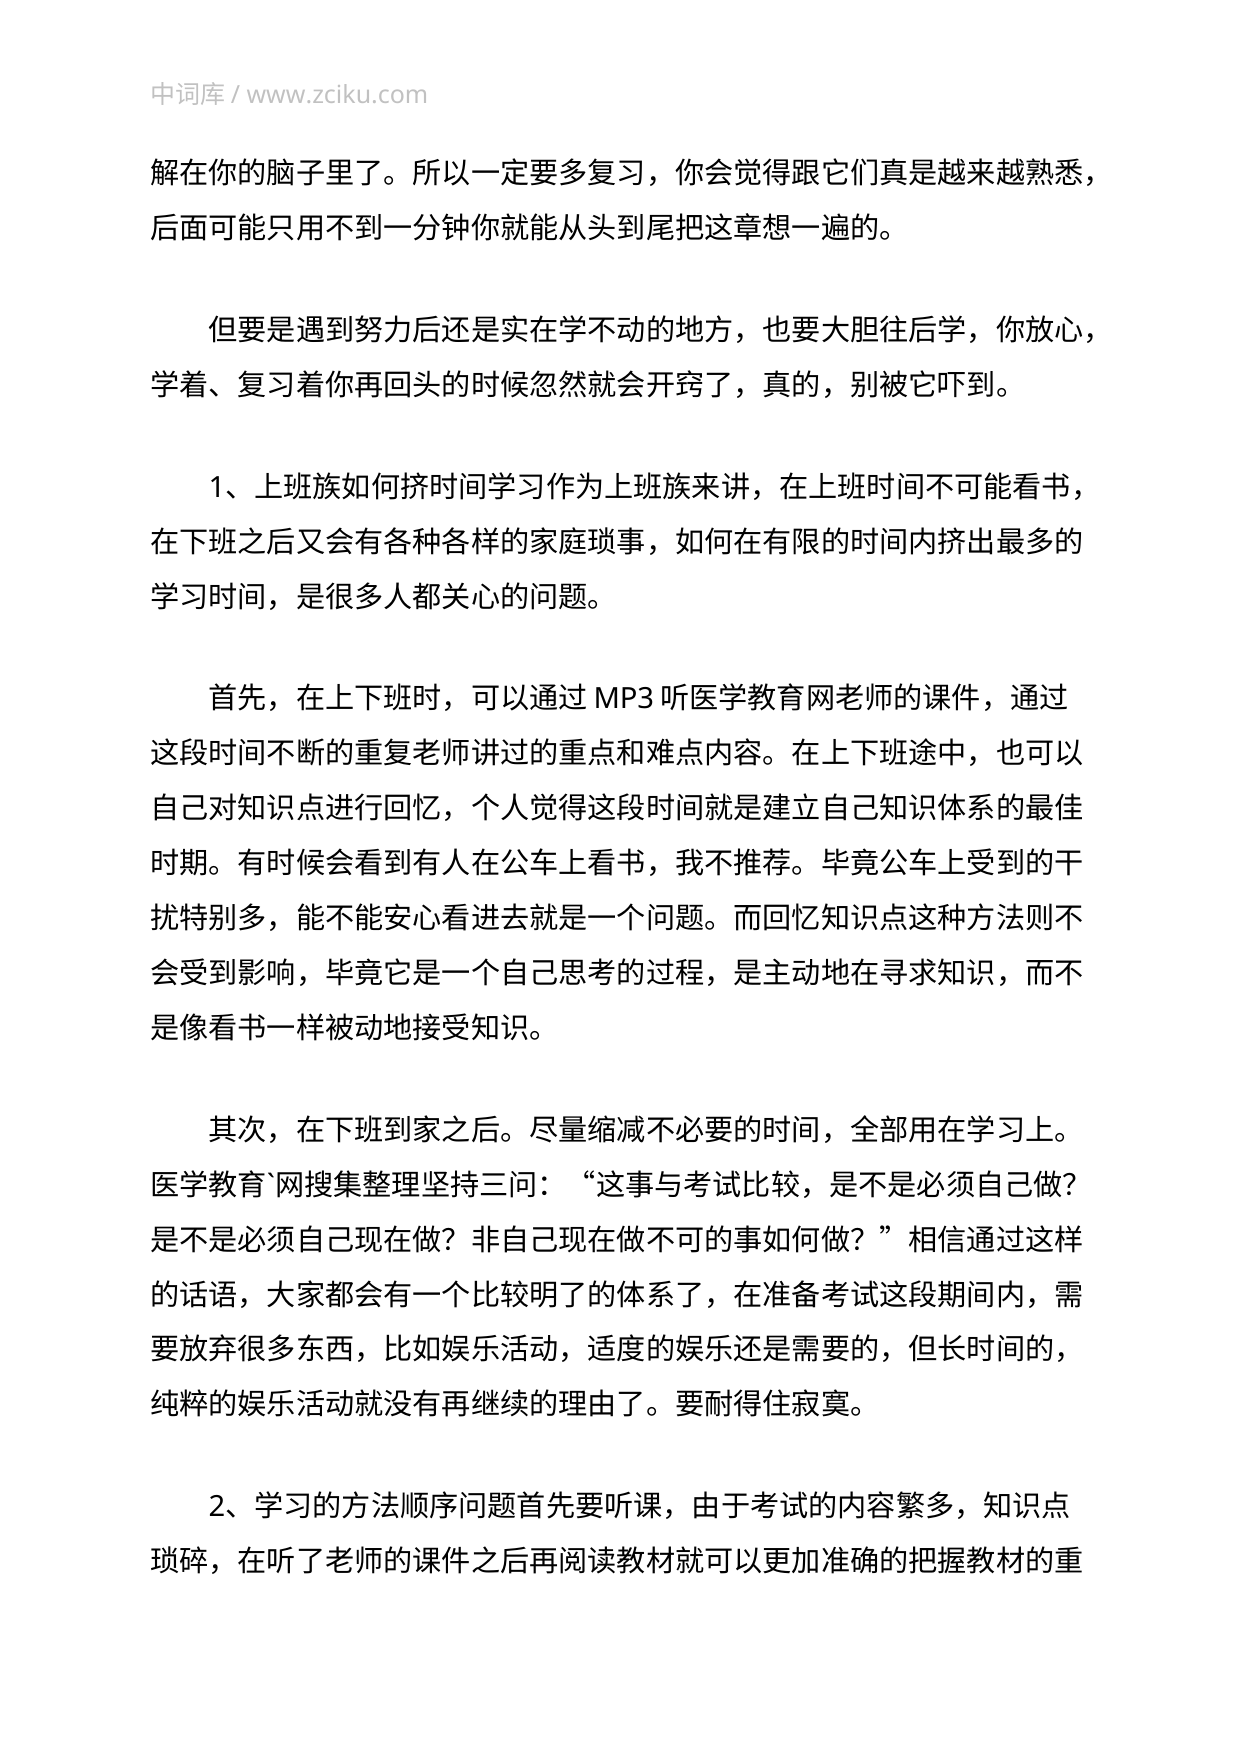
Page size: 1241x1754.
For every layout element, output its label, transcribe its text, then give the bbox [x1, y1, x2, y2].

text 其次，在下班到家之后。尽量缩减不必要的时间，全部用在学习上。医学教育`网搜集整理坚持三问：“这事与考试比较，是不是必须自己做？是不是必须自己现在做？非自己现在做不可的事如何做？”相信通过这样的话语，大家都会有一个比较明了的体系了，在准备考试这段期间内，需要放弃很多东西，比如娱乐活动，适度的娱乐还是需要的，但长时间的，纯粹的娱乐活动就没有再继续的理由了。要耐得住寂寞。 [150, 1106, 1090, 1423]
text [150, 1483, 1090, 1580]
text 首先，在上下班时，可以通过MP3听医学教育网老师的课件，通过这段时间不断的重复老师讲过的重点和难点内容。在上下班途中，也可以自己对知识点进行回忆，个人觉得这段时间就是建立自己知识体系的最佳时期。有时候会看到有人在公车上看书，我不推荐。毕竟公车上受到的干扰特别多，能不能安心看进去就是一个问题。而回忆知识点这种方法则不会受到影响，毕竟它是一个自己思考的过程，是主动地在寻求知识，而不是像看书一样被动地接受知识。 [150, 675, 1090, 1047]
text 1、上班族如何挤时间学习作为上班族来讲，在上班时间不可能看书，在下班之后又会有各种各样的家庭琐事，如何在有限的时间内挤出最多的学习时间，是很多人都关心的问题。 [150, 463, 1090, 616]
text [150, 150, 1090, 247]
text 但要是遇到努力后还是实在学不动的地方，也要大胆往后学，你放心，学着、复习着你再回头的时候忽然就会开窍了，真的，别被它吓到。 [150, 307, 1090, 404]
